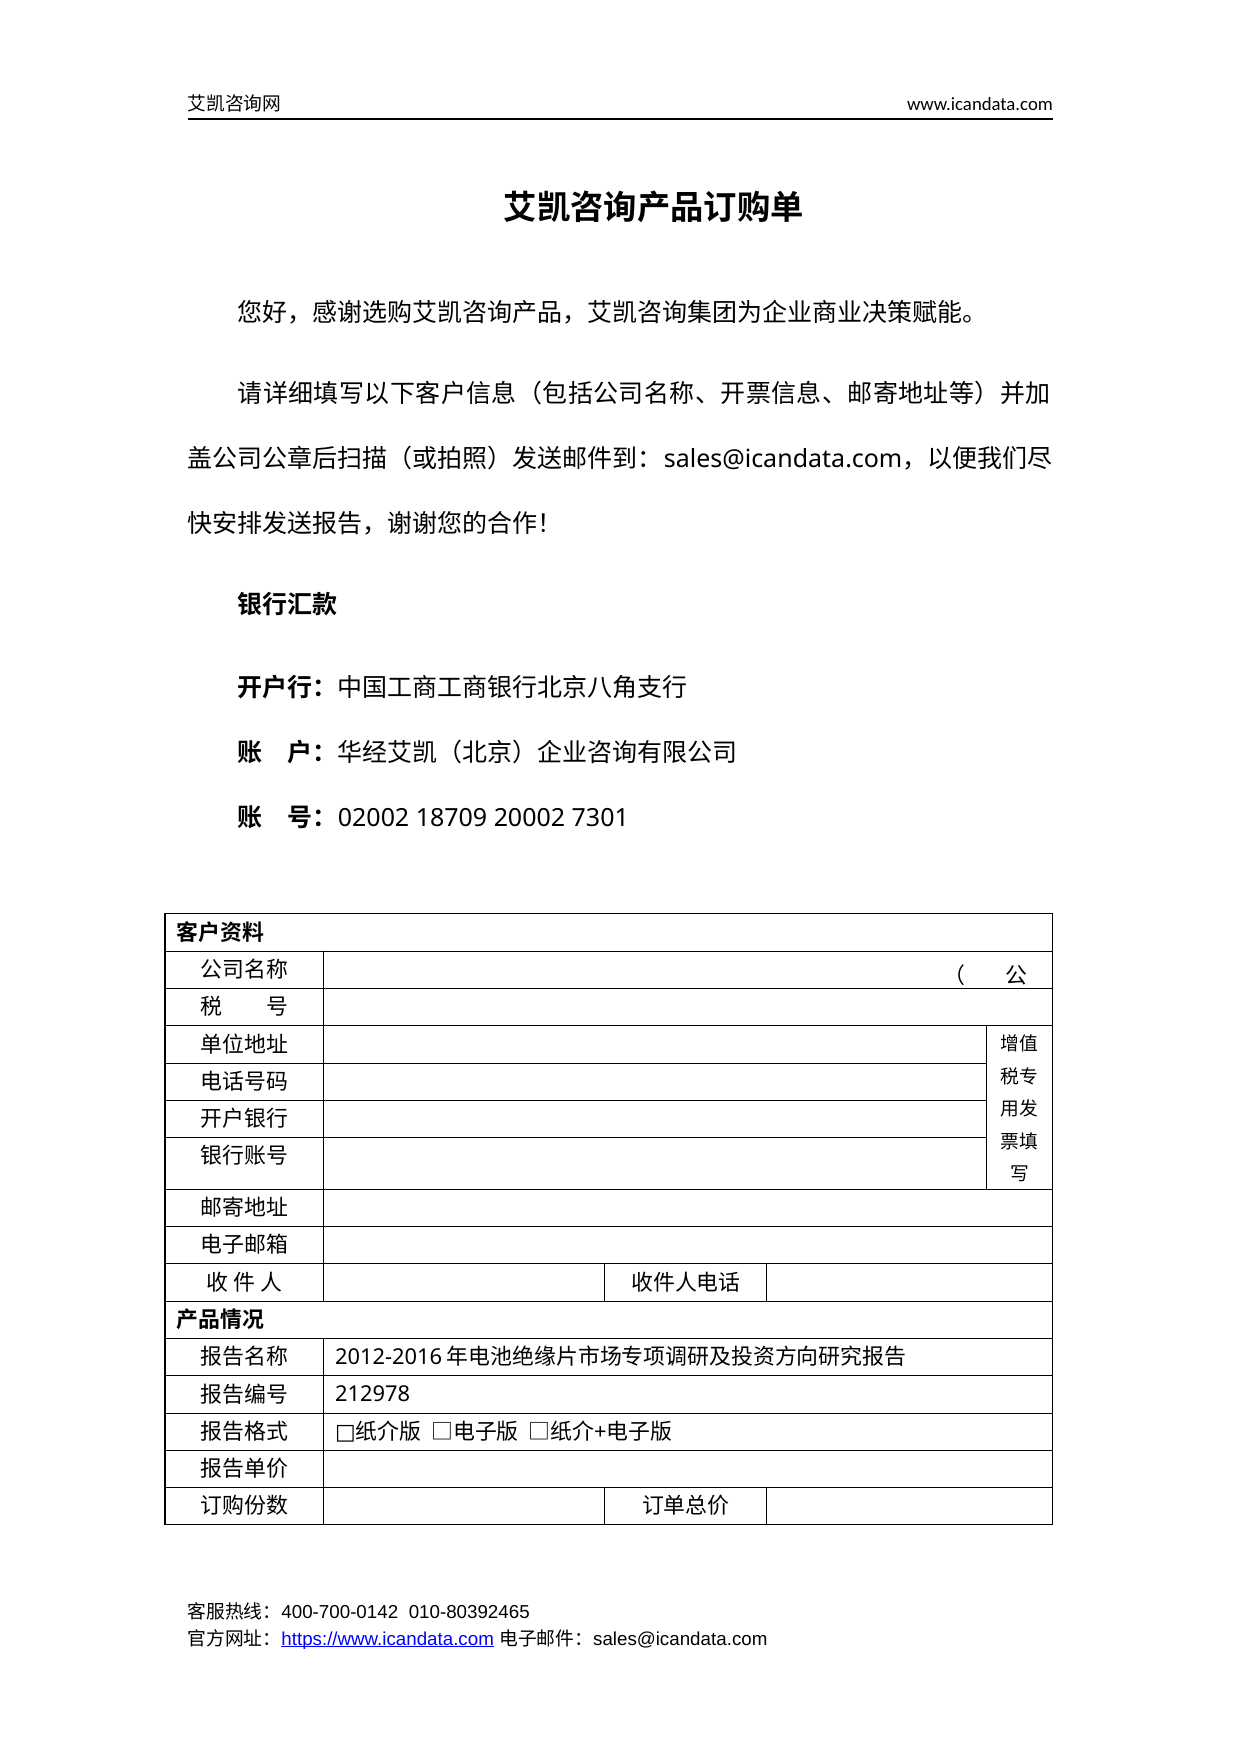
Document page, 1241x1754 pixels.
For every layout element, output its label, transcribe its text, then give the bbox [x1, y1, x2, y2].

table_cell [324, 952, 1052, 988]
text 账 户：华经艾凯（北京）企业咨询有限公司 [187, 718, 1053, 783]
text 银行汇款 [187, 570, 1053, 635]
text 账 号：02002 18709 20002 7301 [187, 783, 1053, 848]
table_cell [324, 1101, 986, 1137]
table_cell □纸介版 □电子版 □纸介+电子版 [324, 1414, 1052, 1450]
text 艾凯咨询产品订购单 [187, 172, 1053, 237]
table_cell 收件人电话 [605, 1264, 766, 1301]
table_cell 报告编号 [166, 1376, 323, 1412]
table_cell 银行账号 [166, 1138, 323, 1189]
table_cell 2012-2016年电池绝缘片市场专项调研及投资方向研究报告 [324, 1339, 1052, 1375]
table_cell [324, 989, 1052, 1025]
table_cell [324, 1190, 1052, 1226]
table_cell 订购份数 [166, 1488, 323, 1524]
text 您好，感谢选购艾凯咨询产品，艾凯咨询集团为企业商业决策赋能。 [187, 278, 1053, 343]
table_cell [324, 1138, 986, 1189]
table_header 客户资料 [166, 914, 1052, 951]
table_cell [324, 1064, 986, 1100]
table_cell 邮寄地址 [166, 1190, 323, 1226]
table_cell [324, 1227, 1052, 1263]
table_cell [324, 1451, 1052, 1487]
table_cell [767, 1488, 1052, 1524]
table_cell [324, 1488, 604, 1524]
table_cell 开户银行 [166, 1101, 323, 1137]
table_cell 报告名称 [166, 1339, 323, 1375]
text 请详细填写以下客户信息（包括公司名称、开票信息、邮寄地址等）并加盖公司公章后扫描（或拍照）发送邮件到：sales@icandata.com，以便我们尽快安排发送报告，谢谢您的合作！ [187, 359, 1053, 554]
table_cell 单位地址 [166, 1026, 323, 1062]
table_cell 报告格式 [166, 1414, 323, 1450]
table_cell [324, 1026, 986, 1062]
table_cell 公司名称 [166, 952, 323, 988]
table_cell 订单总价 [605, 1488, 766, 1524]
table_cell 产品情况 [166, 1302, 1052, 1338]
table_cell 税 号 [166, 989, 323, 1025]
table_cell 212978 [324, 1376, 1052, 1412]
text 开户行：中国工商工商银行北京八角支行 [187, 653, 1053, 718]
table_cell 收 件 人 [166, 1264, 323, 1301]
table_cell 报告单价 [166, 1451, 323, 1487]
table_cell [767, 1264, 1052, 1301]
table_cell 电子邮箱 [166, 1227, 323, 1263]
table_cell 电话号码 [166, 1064, 323, 1100]
table_cell 增值税专用发票填写 [987, 1026, 1052, 1189]
table_cell [324, 1264, 604, 1301]
